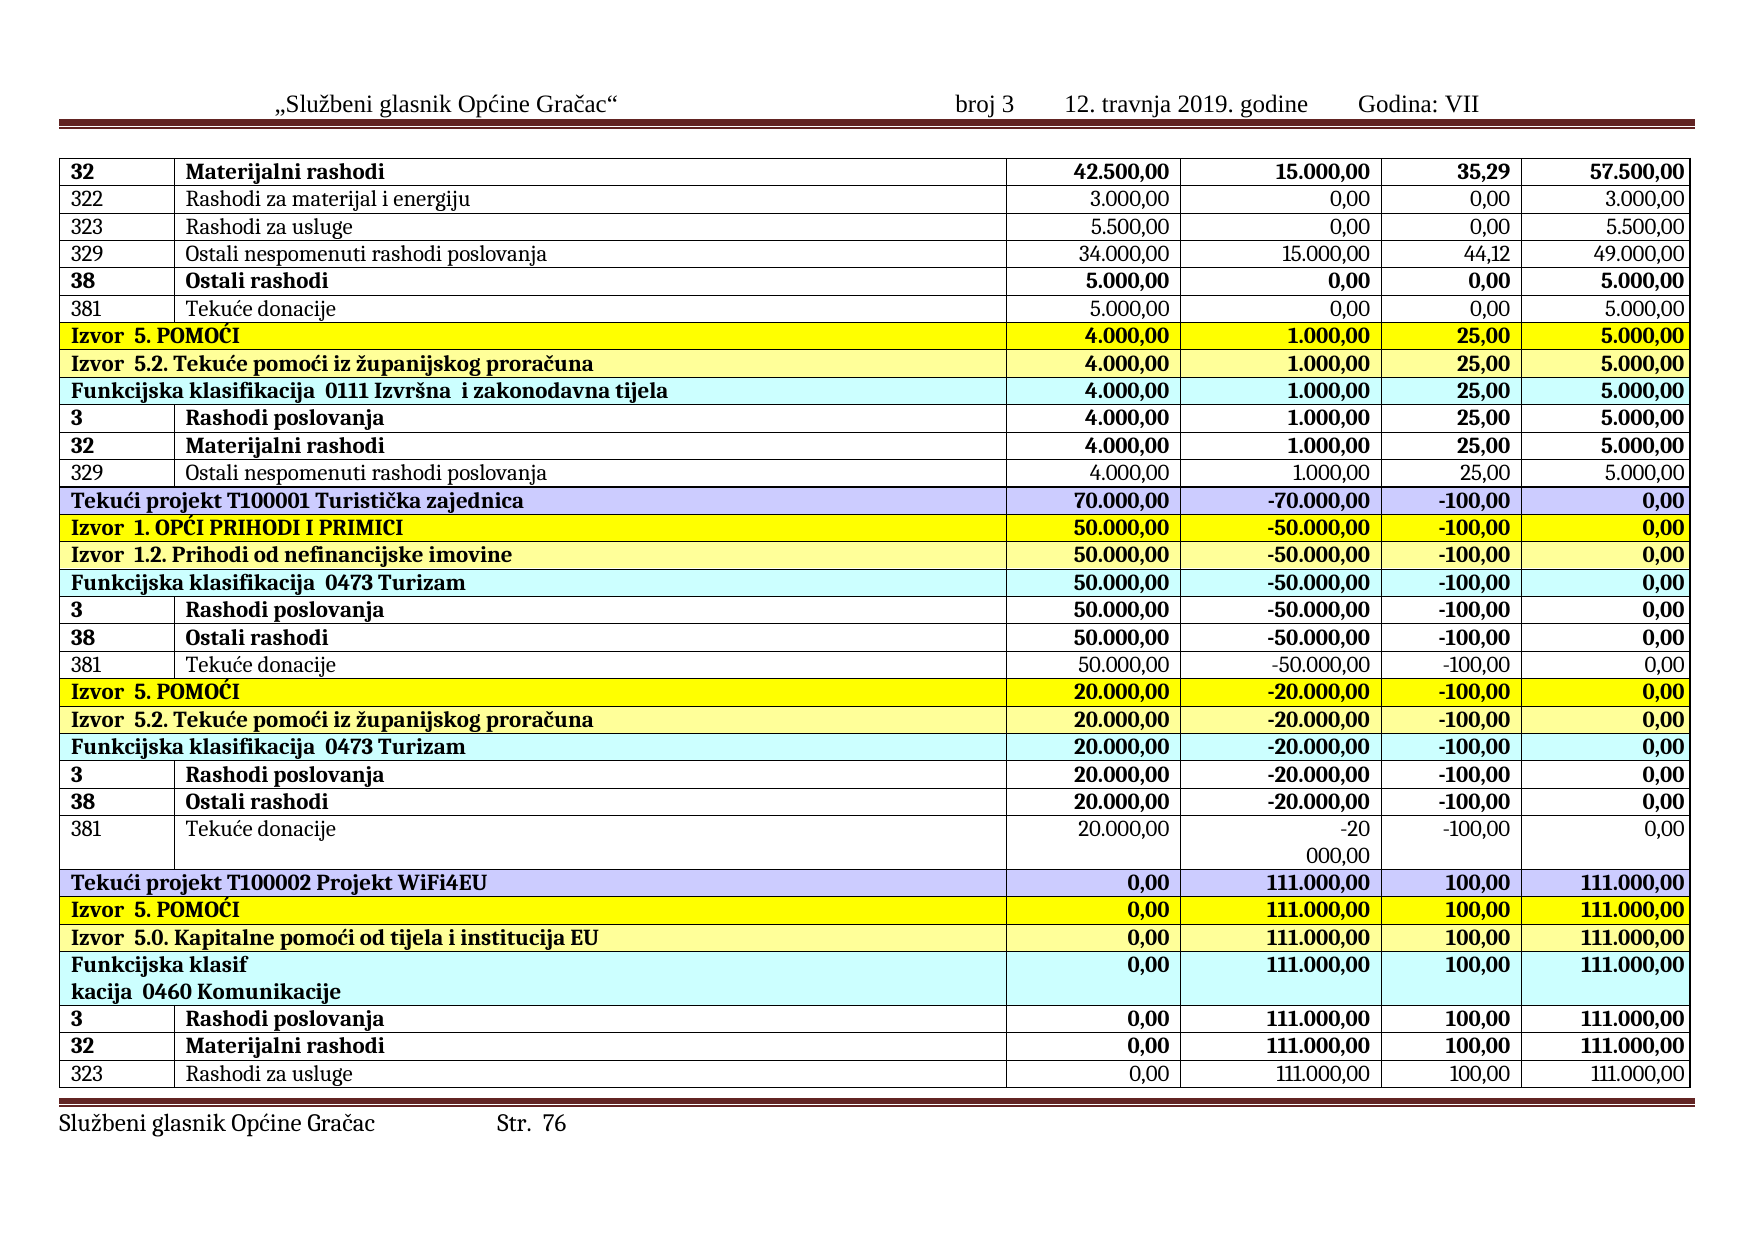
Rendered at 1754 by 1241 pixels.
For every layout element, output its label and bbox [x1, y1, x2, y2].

table_cell [1522, 1061, 1689, 1087]
table_cell [1181, 186, 1381, 213]
table_cell [1522, 652, 1689, 678]
table_cell [1522, 816, 1689, 869]
table_cell [1522, 186, 1689, 213]
table_cell [1007, 652, 1180, 678]
table_cell [175, 241, 1006, 267]
table_cell [1007, 268, 1180, 295]
table_cell [60, 624, 174, 651]
table_cell [1522, 597, 1689, 623]
table_cell [60, 761, 174, 788]
table_cell [1522, 433, 1689, 459]
table_cell [1382, 1033, 1521, 1060]
table_cell [1181, 296, 1381, 322]
table_cell [175, 1061, 1006, 1087]
table_cell [1522, 405, 1689, 432]
table_cell [1382, 186, 1521, 213]
table_cell [1382, 296, 1521, 322]
table_cell [1382, 761, 1521, 788]
table_cell [1181, 652, 1381, 678]
table_cell [1007, 1061, 1180, 1087]
table_cell [175, 1006, 1006, 1032]
table_cell [60, 214, 174, 240]
table_cell [1181, 816, 1381, 869]
table_cell [1382, 652, 1521, 678]
table_cell [1522, 268, 1689, 295]
table_cell [60, 816, 174, 869]
table_cell [1181, 241, 1381, 267]
table_cell [1382, 405, 1521, 432]
table_cell [1007, 460, 1180, 486]
table_cell [1522, 296, 1689, 322]
table_cell [60, 597, 174, 623]
table_cell [1007, 159, 1180, 185]
table_cell [60, 652, 174, 678]
table_cell [1007, 789, 1180, 815]
table_cell [60, 296, 174, 322]
table_cell [1382, 597, 1521, 623]
table_cell [1007, 597, 1180, 623]
table_cell [1007, 1033, 1180, 1060]
table_cell [175, 816, 1006, 869]
table_cell [1181, 624, 1381, 651]
table_cell [60, 186, 174, 213]
table_cell [1181, 460, 1381, 486]
table_cell [60, 241, 174, 267]
table_cell [60, 1033, 174, 1060]
table_cell [1522, 460, 1689, 486]
table_cell [1382, 624, 1521, 651]
table_cell [175, 433, 1006, 459]
table_cell [1382, 789, 1521, 815]
table_cell [1522, 1006, 1689, 1032]
table_cell [175, 159, 1006, 185]
table_cell [60, 433, 174, 459]
table_cell [1181, 1033, 1381, 1060]
table_cell [1181, 789, 1381, 815]
table_cell [1181, 597, 1381, 623]
table_cell [60, 159, 174, 185]
table_cell [1007, 816, 1180, 869]
table_cell [1007, 405, 1180, 432]
table_cell [1382, 433, 1521, 459]
table_cell [1007, 624, 1180, 651]
table_cell [60, 460, 174, 486]
table_cell [1007, 296, 1180, 322]
table_cell [1522, 214, 1689, 240]
table_cell [1382, 241, 1521, 267]
table_cell [1007, 214, 1180, 240]
table_cell [60, 789, 174, 815]
table_cell [1181, 1061, 1381, 1087]
table_cell [60, 1061, 174, 1087]
table_cell [1522, 789, 1689, 815]
table_cell [1007, 241, 1180, 267]
table_cell [175, 1033, 1006, 1060]
table_cell [1382, 1006, 1521, 1032]
table_cell [1382, 816, 1521, 869]
table_cell [175, 761, 1006, 788]
table_cell [1181, 433, 1381, 459]
table_cell [1522, 1033, 1689, 1060]
table_cell [1522, 624, 1689, 651]
table_cell [1522, 159, 1689, 185]
table_cell [60, 405, 174, 432]
table_cell [175, 624, 1006, 651]
table_cell [1007, 186, 1180, 213]
table_cell [175, 186, 1006, 213]
table_cell [1007, 1006, 1180, 1032]
table_cell [1007, 433, 1180, 459]
table_cell [1181, 214, 1381, 240]
table_cell [1522, 241, 1689, 267]
table_cell [1181, 159, 1381, 185]
table_cell [175, 597, 1006, 623]
table_cell [175, 296, 1006, 322]
table_cell [175, 460, 1006, 486]
table_cell [1181, 405, 1381, 432]
table_cell [60, 1006, 174, 1032]
table_cell [1522, 761, 1689, 788]
table_cell [1007, 761, 1180, 788]
table_cell [1181, 1006, 1381, 1032]
table_cell [1382, 1061, 1521, 1087]
table_cell [1181, 761, 1381, 788]
table_cell [60, 268, 174, 295]
table_cell [1382, 159, 1521, 185]
table_cell [175, 405, 1006, 432]
table_cell [1382, 268, 1521, 295]
table_cell [175, 214, 1006, 240]
table_cell [1181, 268, 1381, 295]
table_cell [175, 268, 1006, 295]
table_cell [175, 652, 1006, 678]
table_cell [1382, 460, 1521, 486]
table_cell [1382, 214, 1521, 240]
table_cell [175, 789, 1006, 815]
